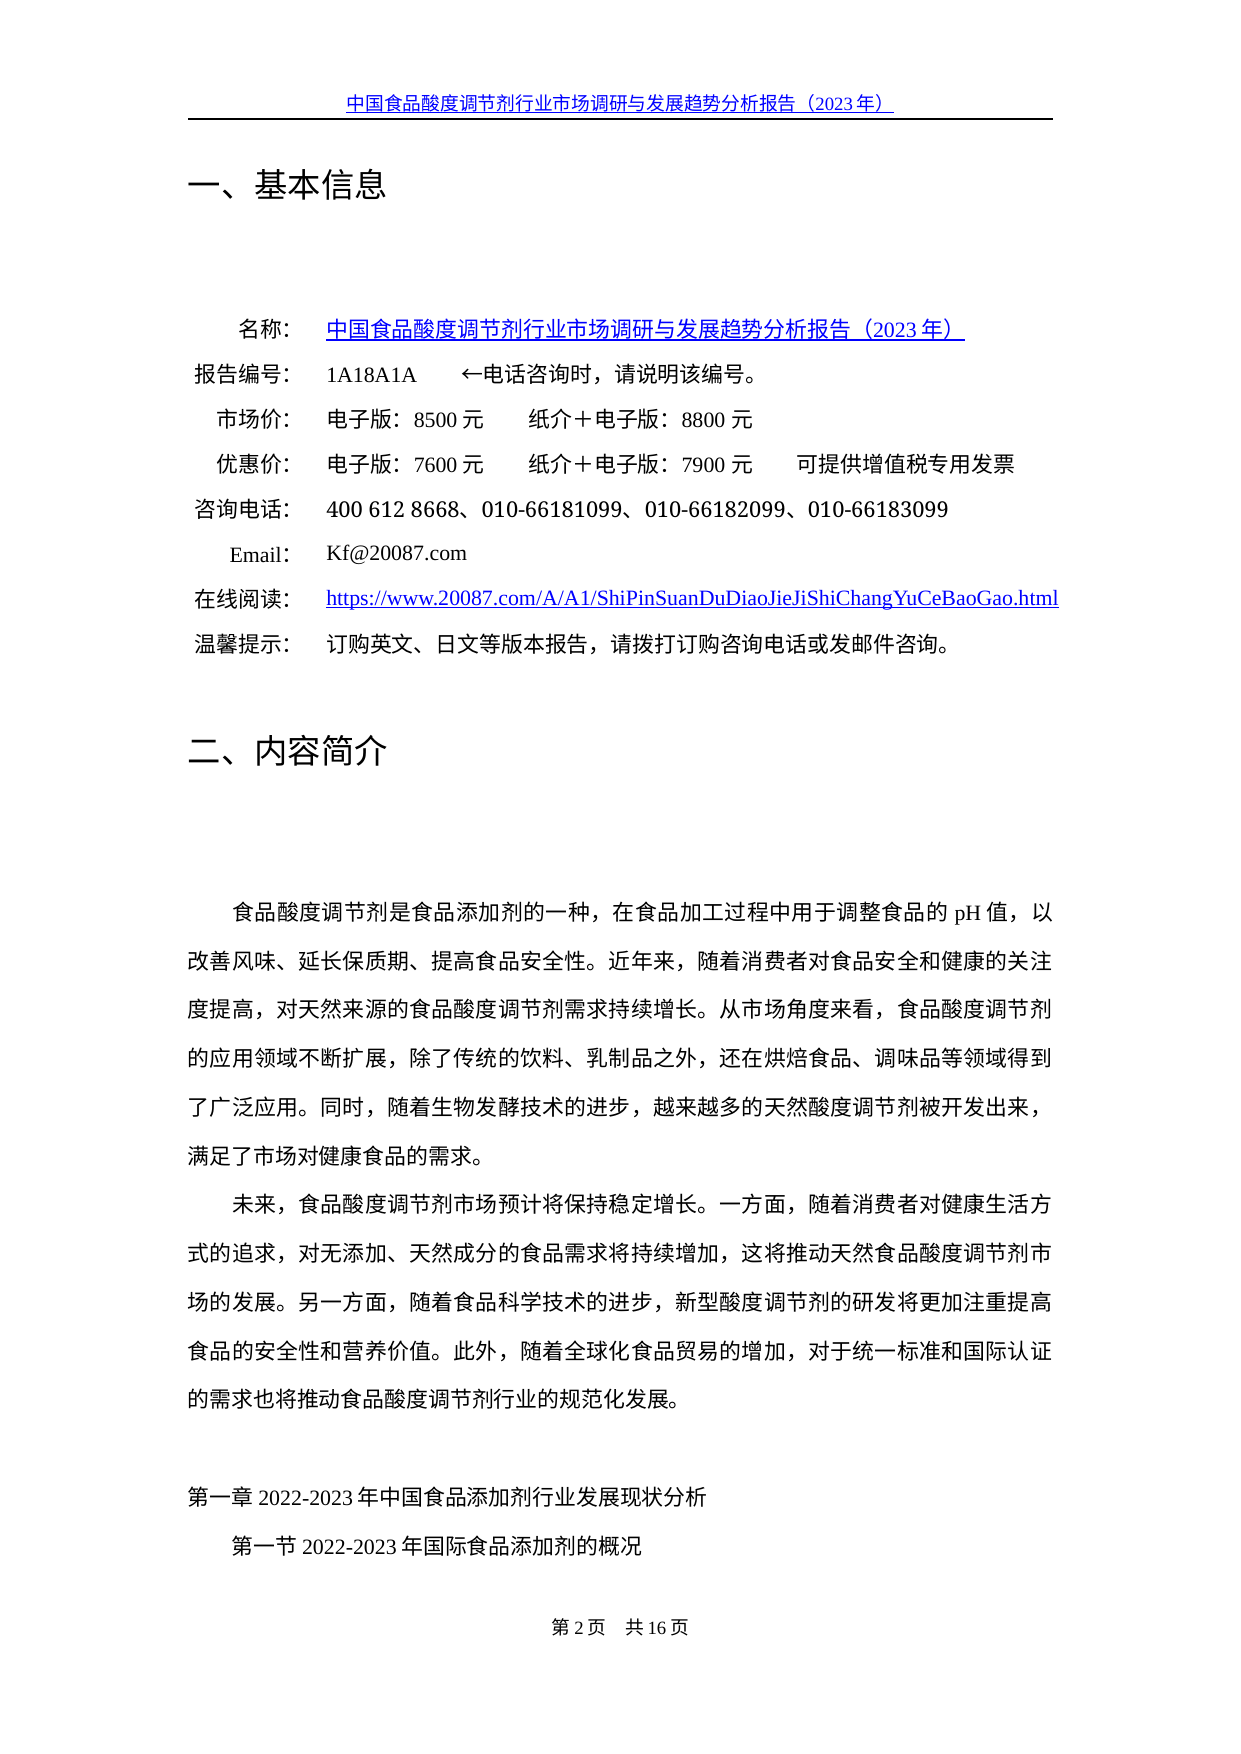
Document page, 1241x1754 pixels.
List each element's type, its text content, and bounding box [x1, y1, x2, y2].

table_cell Kf@20087.com [315, 537, 1073, 582]
table_cell 市场价： [167, 402, 315, 447]
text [187, 894, 1053, 1561]
table_cell 温馨提示： [167, 627, 315, 672]
title 一、基本信息 [187, 150, 1053, 215]
table_cell 优惠价： [167, 447, 315, 492]
table_cell 报告编号： [167, 357, 315, 402]
table_cell 1A18A1A ←电话咨询时，请说明该编号。 [315, 357, 1073, 402]
table_cell 咨询电话： [167, 492, 315, 537]
title 二、内容简介 [187, 717, 1053, 782]
table_cell Email： [167, 537, 315, 582]
table_cell 电子版：7600 元 纸介＋电子版：7900 元 可提供增值税专用发票 [315, 447, 1073, 492]
table_cell [315, 582, 1073, 627]
table_header 名称： [167, 312, 315, 357]
table_cell 订购英文、日文等版本报告，请拨打订购咨询电话或发邮件咨询。 [315, 627, 1073, 672]
table_cell 电子版：8500 元 纸介＋电子版：8800 元 [315, 402, 1073, 447]
table_cell 在线阅读： [167, 582, 315, 627]
table_header 中国食品酸度调节剂行业市场调研与发展趋势分析报告（2023年） [315, 312, 1073, 357]
table_cell 400 612 8668、010-66181099、010-66182099、010-66183099 [315, 492, 1073, 537]
